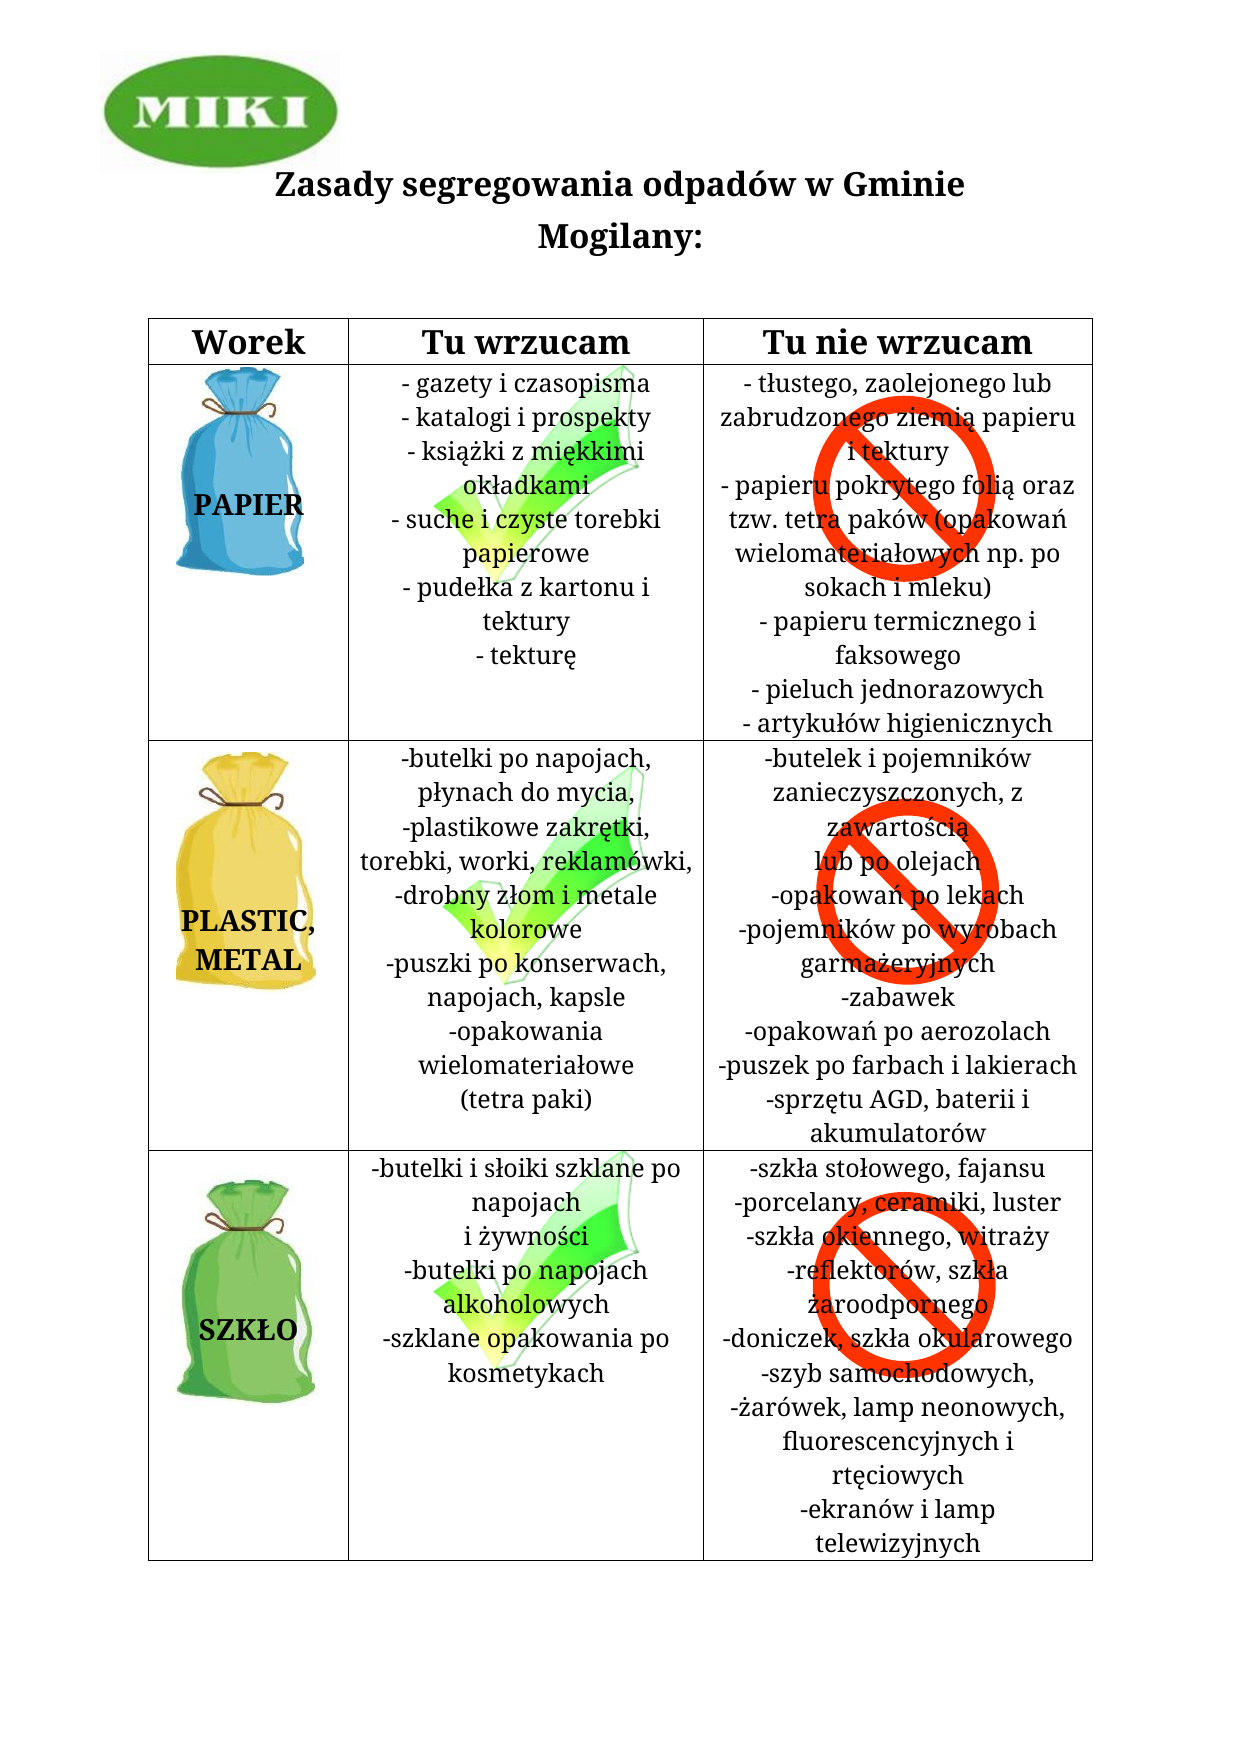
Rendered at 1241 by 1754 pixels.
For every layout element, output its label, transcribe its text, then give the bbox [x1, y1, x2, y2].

table_header Worek [149, 319, 348, 364]
table_cell PLASTIC, METAL [149, 741, 348, 1150]
table_cell SZKŁO [149, 1151, 348, 1559]
table_cell -butelek i pojemników zanieczyszczonych, z zawartością lub po olejach -opakowań po lekach -pojemników po wyrobach garmażeryjnych -zabawek -opakowań po aerozolach -puszek po farbach i lakierach -sprzętu AGD, baterii i akumulatorów [704, 741, 1092, 1150]
table_cell -butelki po napojach, płynach do mycia, -plastikowe zakrętki, torebki, worki, reklamówki, -drobny złom i metale kolorowe -puszki po konserwach, napojach, kapsle -opakowania wielomateriałowe (tetra paki) [349, 741, 703, 1150]
table_cell - gazety i czasopisma - katalogi i prospekty - książki z miękkimi okładkami - suche i czyste torebki papierowe - pudełka z kartonu i tektury - tekturę [349, 365, 703, 740]
table_cell -szkła stołowego, fajansu -porcelany, ceramiki, luster -szkła okiennego, witraży -reflektorów, szkła żaroodpornego -doniczek, szkła okularowego -szyb samochodowych, -żarówek, lamp neonowych, fluorescencyjnych i rtęciowych -ekranów i lamp telewizyjnych [704, 1151, 1092, 1559]
table_cell -butelki i słoiki szklane po napojach i żywności -butelki po napojach alkoholowych -szklane opakowania po kosmetykach [349, 1151, 703, 1559]
picture [100, 51, 340, 174]
table_header Tu wrzucam [349, 319, 703, 364]
table_header Tu nie wrzucam [704, 319, 1092, 364]
table_cell - tłustego, zaolejonego lub zabrudzonego ziemią papieru i tektury - papieru pokrytego folią oraz tzw. tetra paków (opakowań wielomateriałowych np. po sokach i mleku) - papieru termicznego i faksowego - pieluch jednorazowych - artykułów higienicznych [704, 365, 1092, 740]
text Zasady segregowania odpadów w Gminie Mogilany: [207, 160, 1033, 258]
table_cell PAPIER [149, 365, 348, 740]
